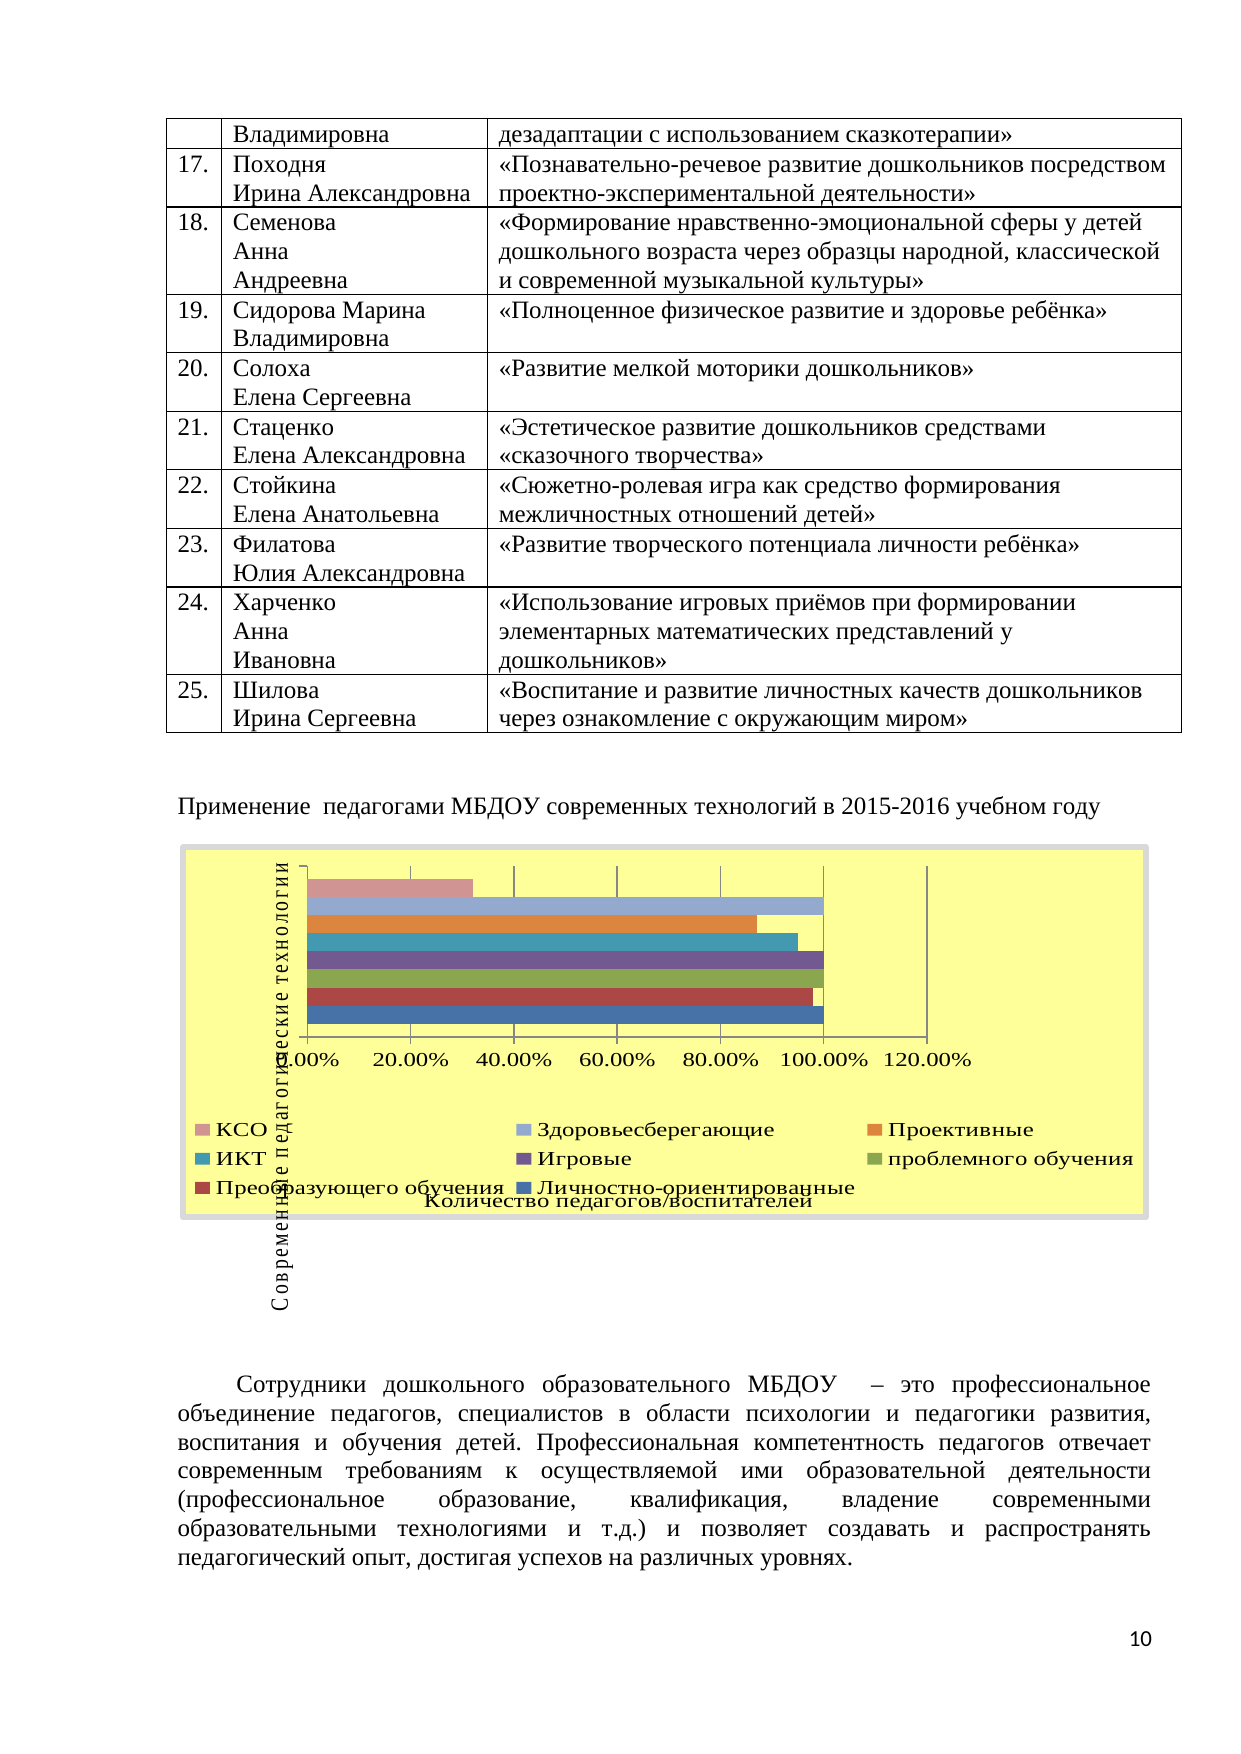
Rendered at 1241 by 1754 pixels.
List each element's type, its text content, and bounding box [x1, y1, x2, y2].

table_cell [167, 119, 221, 148]
text Сотрудники дошкольного образовательного МБДОУ – это профессиональное объединение педагогов, специалистов в области психологии и педагогики развития, воспитания и обучения детей. Профессиональная компетентность педагогов отвечает современным требованиям к осуществляемой ими образовательной деятельности (профессиональное образование, квалификация, владение современными образовательными технологиями и т.д.) и позволяет создавать и распространять педагогический опыт, достигая успехов на различных уровнях. [177, 1369, 1152, 1571]
table_cell «Использование игровых приёмов при формировании элементарных математических представлений у дошкольников» [488, 588, 1181, 674]
table_cell [167, 529, 221, 586]
table_cell Стаценко Елена Александровна [222, 412, 487, 469]
table_cell [167, 149, 221, 206]
text Применение педагогами МБДОУ современных технологий в 2015-2016 учебном году [177, 791, 1152, 819]
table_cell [222, 119, 487, 148]
table_cell [167, 353, 221, 411]
table_cell «Развитие мелкой моторики дошкольников» [488, 353, 1181, 411]
table_cell Солоха Елена Сергеевна [222, 353, 487, 411]
table_cell [167, 295, 221, 352]
table_cell Сидорова Марина Владимировна [222, 295, 487, 352]
table_cell Шилова Ирина Сергеевна [222, 675, 487, 732]
table_cell «Сюжетно-ролевая игра как средство формирования межличностных отношений детей» [488, 470, 1181, 528]
table_cell Харченко Анна Ивановна [222, 588, 487, 674]
table_cell [167, 412, 221, 469]
table_cell «Эстетическое развитие дошкольников средствами «сказочного творчества» [488, 412, 1181, 469]
table_cell Стойкина Елена Анатольевна [222, 470, 487, 528]
table_cell «Полноценное физическое развитие и здоровье ребёнка» [488, 295, 1181, 352]
table_cell [167, 588, 221, 674]
table_cell «Формирование нравственно-эмоциональной сферы у детей дошкольного возраста через образцы народной, классической и современной музыкальной культуры» [488, 208, 1181, 294]
table_cell Семенова Анна Андреевна [222, 208, 487, 294]
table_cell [488, 119, 1181, 148]
table_cell [167, 208, 221, 294]
table_cell «Воспитание и развитие личностных качеств дошкольников через ознакомление с окружающим миром» [488, 675, 1181, 732]
table_cell «Развитие творческого потенциала личности ребёнка» [488, 529, 1181, 586]
table_cell Филатова Юлия Александровна [222, 529, 487, 586]
table_cell [167, 470, 221, 528]
table_cell «Познавательно-речевое развитие дошкольников посредством проектно-экспериментальной деятельности» [488, 149, 1181, 206]
table_cell Походня Ирина Александровна [222, 149, 487, 206]
table_cell [167, 675, 221, 732]
